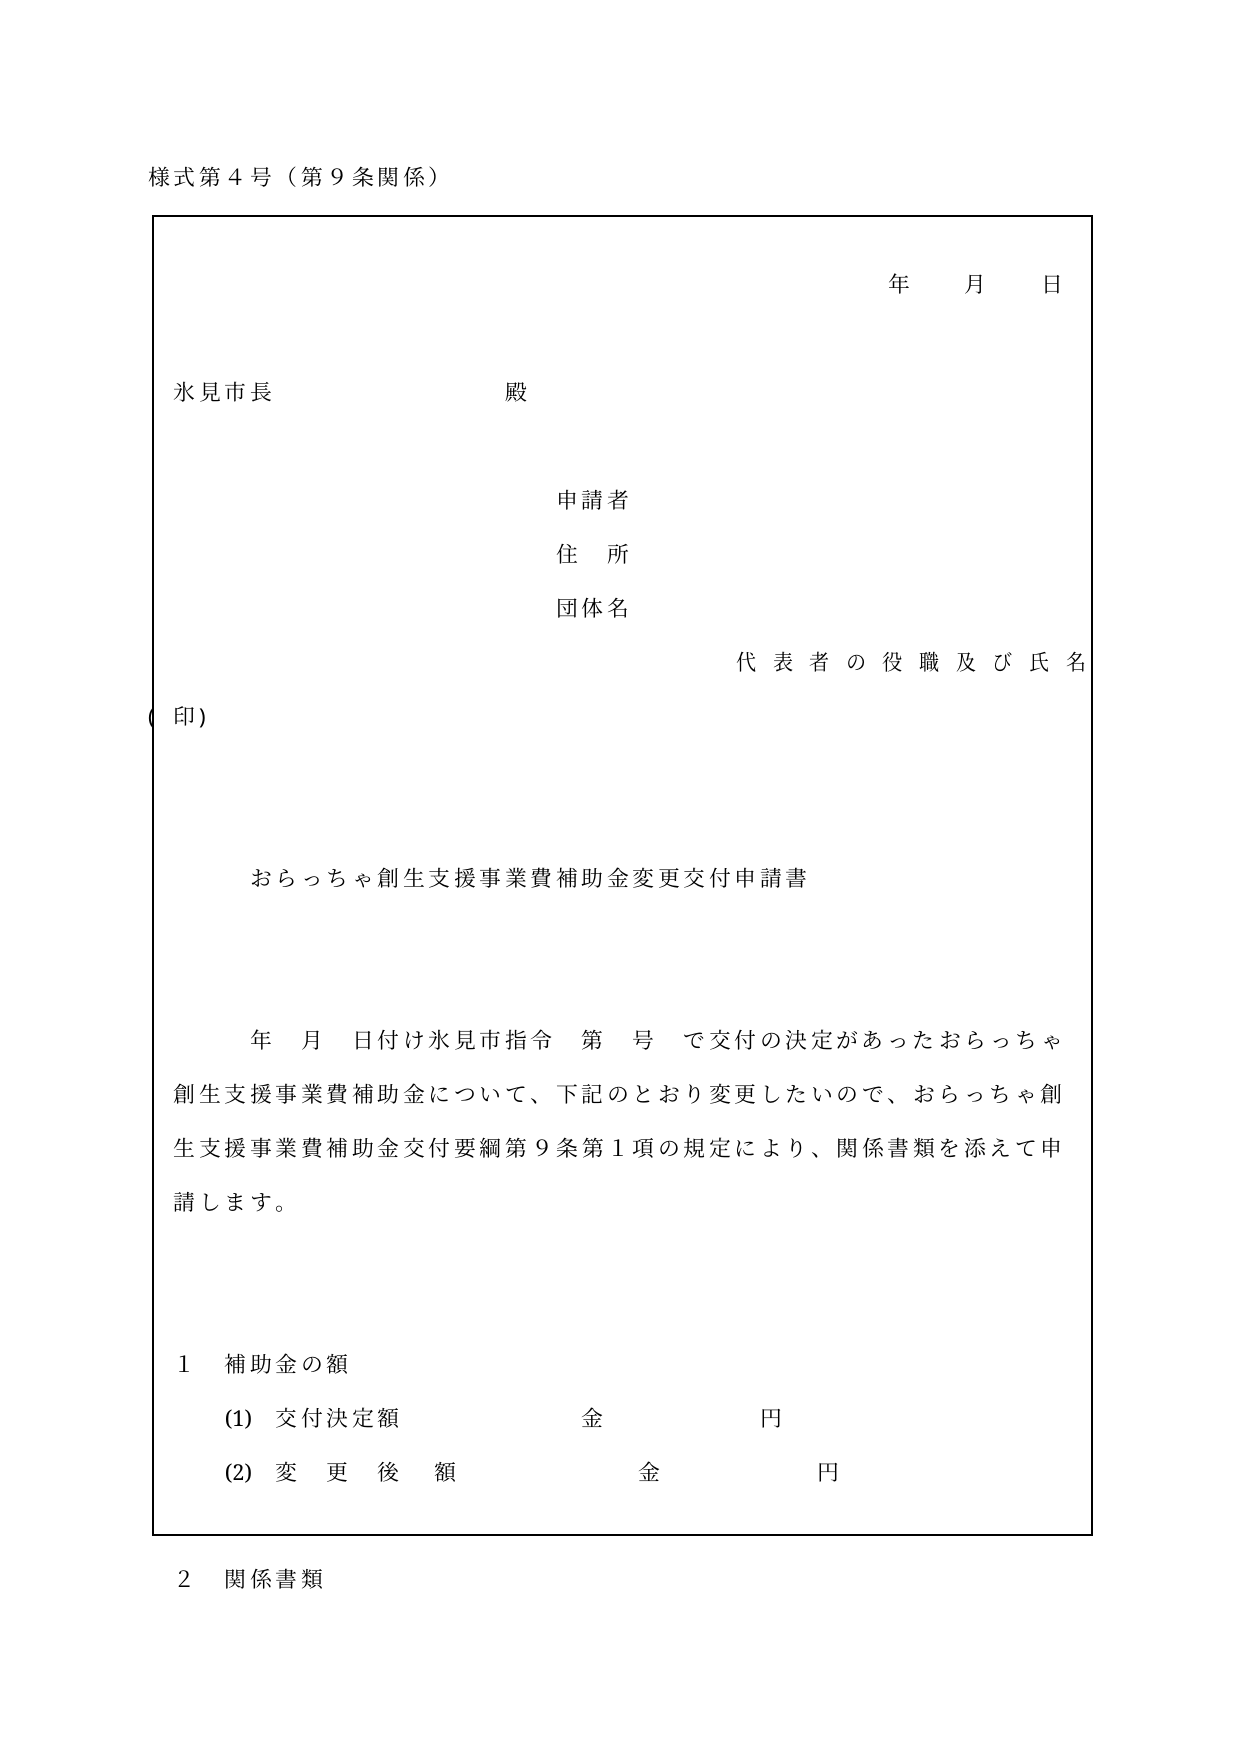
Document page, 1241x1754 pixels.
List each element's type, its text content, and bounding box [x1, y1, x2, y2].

text 様式第４号（第９条関係） [148, 148, 1092, 202]
text 申請者 [154, 472, 1091, 526]
list 交付決定額 金 円 [213, 1389, 1091, 1443]
text １ 補助金の額 [154, 1336, 1091, 1389]
text ２ 関係書類 [148, 1551, 1092, 1605]
text おらっちゃ創生支援事業費補助金変更交付申請書 [154, 850, 1091, 904]
text 住 所 [154, 526, 1091, 580]
text 代表者の役職及び氏名 (印) [154, 634, 1091, 742]
list 変更後額 金 円 [213, 1443, 1091, 1497]
text 氷見市長 殿 [154, 364, 1091, 418]
text 年 月 日 [154, 256, 1067, 310]
text 年 月 日付け氷見市指令 第 号 で交付の決定があったおらっちゃ創生支援事業費補助金について、下記のとおり変更したいので、おらっちゃ創生支援事業費補助金交付要綱第９条第１項の規定により、関係書類を添えて申請します。 [154, 1012, 1067, 1228]
text 団体名 [154, 580, 1091, 634]
